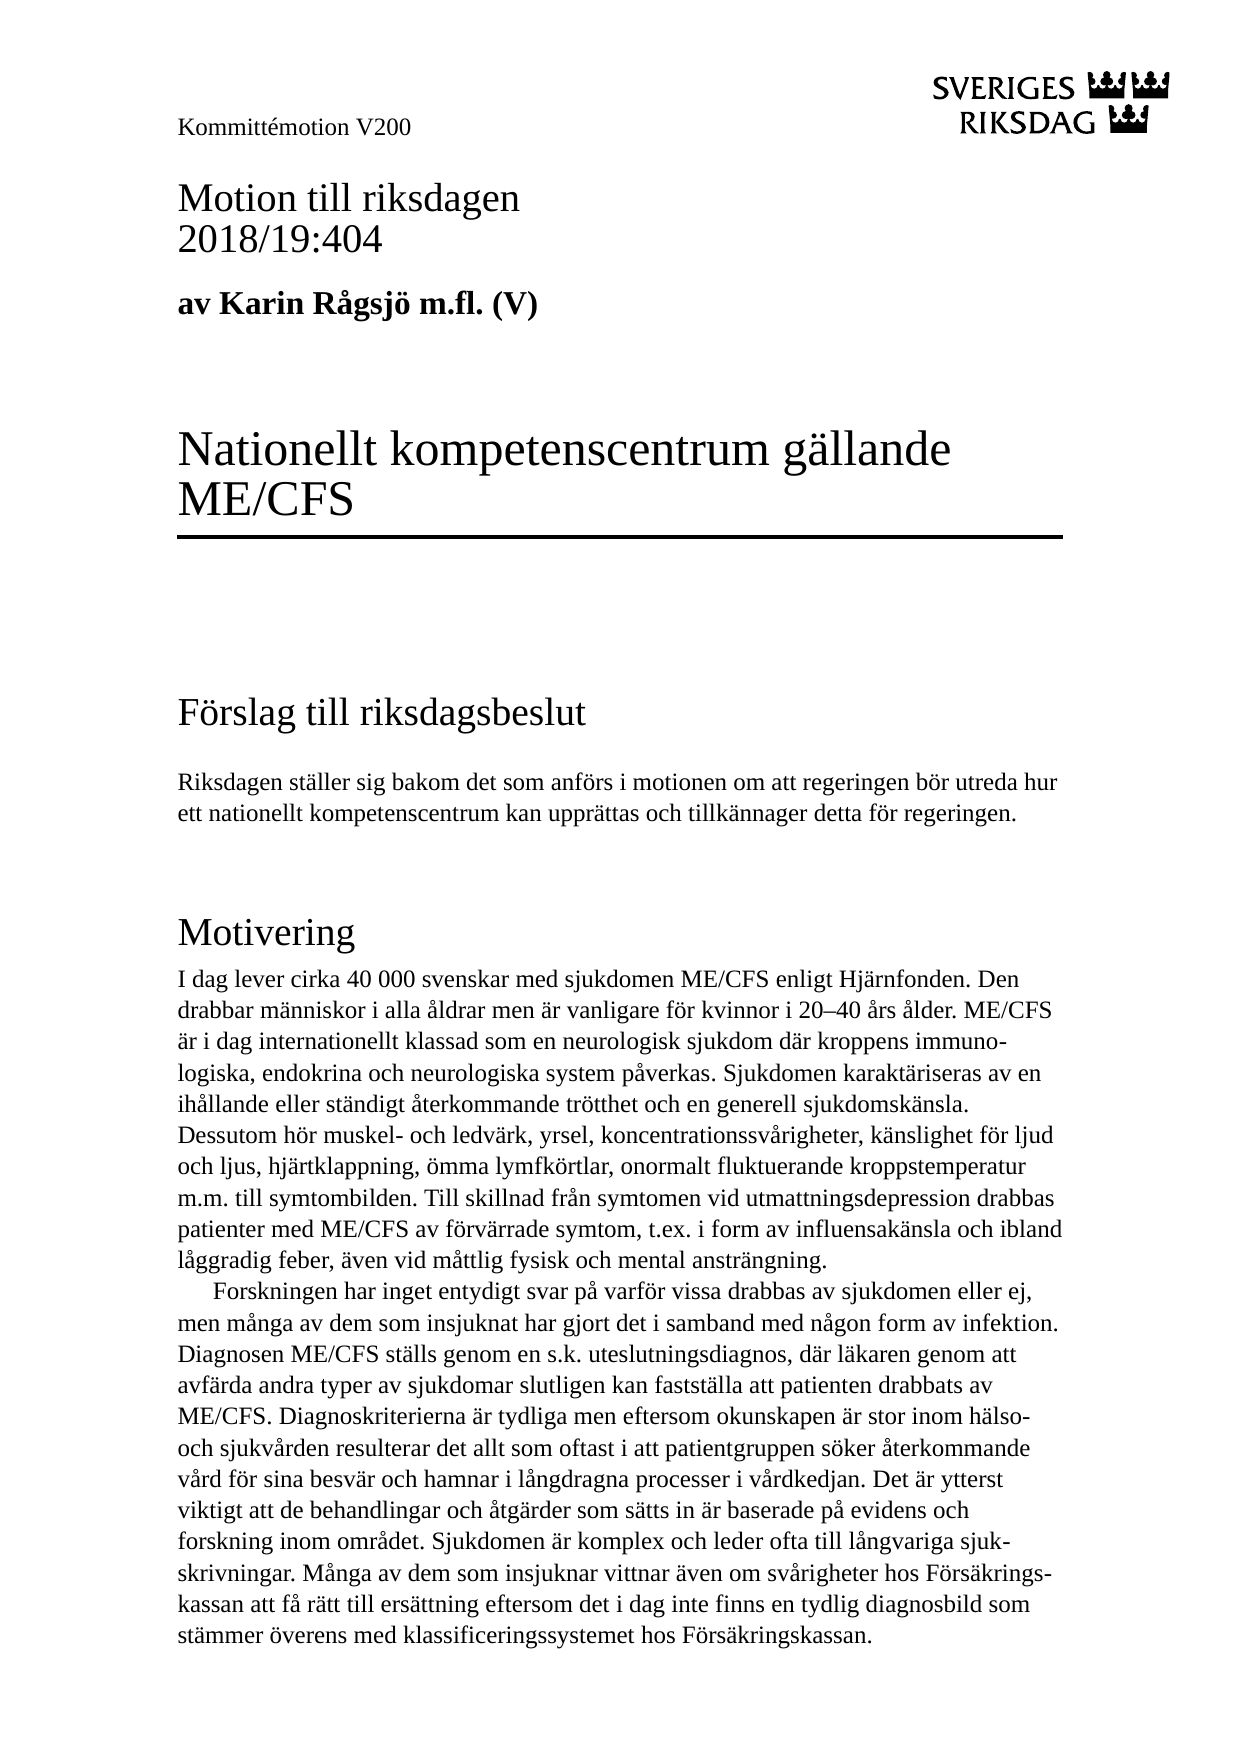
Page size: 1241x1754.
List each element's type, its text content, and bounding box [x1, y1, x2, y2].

text I dag lever cirka 40 000 svenskar med sjukdomen ME/CFS enligt Hjärnfonden. Den drabbar människor i alla åldrar men är vanligare för kvinnor i 20–40 års ålder. ME/CFS är i dag internationellt klassad som en neurologisk sjukdom där kroppens immunologiska, endokrina och neurologiska system påverkas. Sjukdomen karaktäriseras av en ihållande eller ständigt återkommande trötthet och en generell sjukdomskänsla. Dessutom hör muskel- och ledvärk, yrsel, koncentrationssvårigheter, känslighet för ljud och ljus, hjärtklappning, ömma lymfkörtlar, onormalt fluktuerande kroppstemperatur m.m. till symtombilden. Till skillnad från symtomen vid utmattningsdepression drabbas patienter med ME/CFS av förvärrade symtom, t.ex. i form av influensakänsla och ibland låggradig feber, även vid måttlig fysisk och mental ansträngning. [177, 961, 1063, 1274]
text Forskningen har inget entydigt svar på varför vissa drabbas av sjukdomen eller ej, men många av dem som insjuknat har gjort det i samband med någon form av infektion. Diagnosen ME/CFS ställs genom en s.k. uteslutningsdiagnos, där läkaren genom att avfärda andra typer av sjukdomar slutligen kan fastställa att patienten drabbats av ME/CFS. Diagnoskriterierna är tydliga men eftersom okunskapen är stor inom hälso- och sjukvården resulterar det allt som oftast i att patientgruppen söker återkommande vård för sina besvär och hamnar i långdragna processer i vårdkedjan. Det är ytterst viktigt att de behandlingar och åtgärder som sätts in är baserade på evidens och forskning inom området. Sjukdomen är komplex och leder ofta till långvariga sjukskrivningar. Många av dem som insjuknar vittnar även om svårigheter hos Försäkringskassan att få rätt till ersättning eftersom det i dag inte finns en tydlig diagnosbild som stämmer överens med klassificeringssystemet hos Försäkringskassan. [177, 1274, 1063, 1649]
